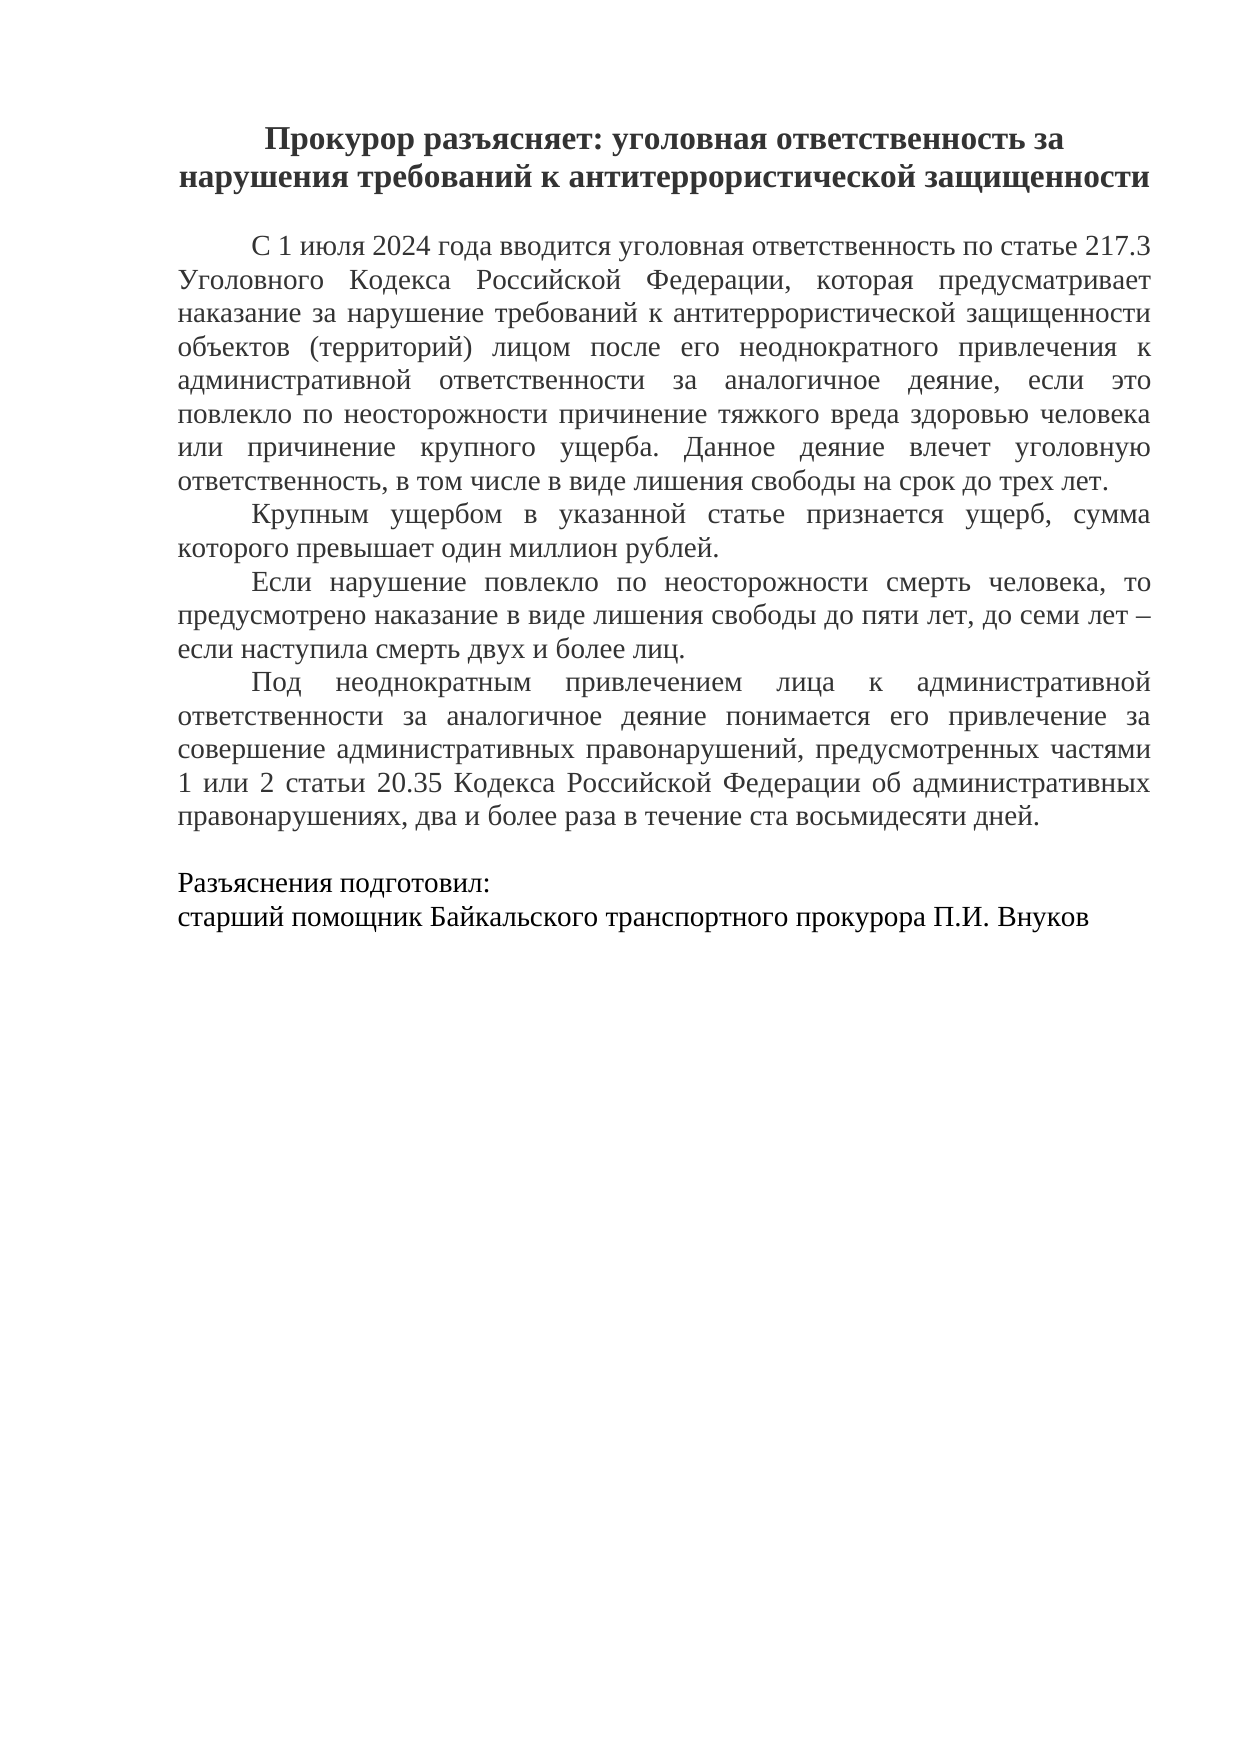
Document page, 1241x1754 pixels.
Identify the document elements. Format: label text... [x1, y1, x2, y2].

text Прокурор разъясняет: уголовная ответственность за нарушения требований к антитеррористической защищенности [177, 118, 1152, 195]
text Под неоднократным привлечением лица к административной ответственности за аналогичное деяние понимается его привлечение за совершение административных правонарушений, предусмотренных частями 1 или 2 статьи 20.35 Кодекса Российской Федерации об административных правонарушениях, два и более раза в течение ста восьмидесяти дней. [177, 664, 1152, 832]
text Если нарушение повлекло по неосторожности смерть человека, то предусмотрено наказание в виде лишения свободы до пяти лет, до семи лет – если наступила смерть двух и более лиц. [177, 564, 1152, 664]
text Разъяснения подготовил: [177, 866, 1152, 899]
text Крупным ущербом в указанной статье признается ущерб, сумма которого превышает один миллион рублей. [177, 497, 1152, 564]
text С 1 июля 2024 года вводится уголовная ответственность по статье 217.3 Уголовного Кодекса Российской Федерации, которая предусматривает наказание за нарушение требований к антитеррористической защищенности объектов (территорий) лицом после его неоднократного привлечения к административной ответственности за аналогичное деяние, если это повлекло по неосторожности причинение тяжкого вреда здоровью человека или причинение крупного ущерба. Данное деяние влечет уголовную ответственность, в том числе в виде лишения свободы на срок до трех лет. [177, 228, 1152, 497]
text старший помощник Байкальского транспортного прокурора П.И. Внуков [177, 899, 1152, 933]
